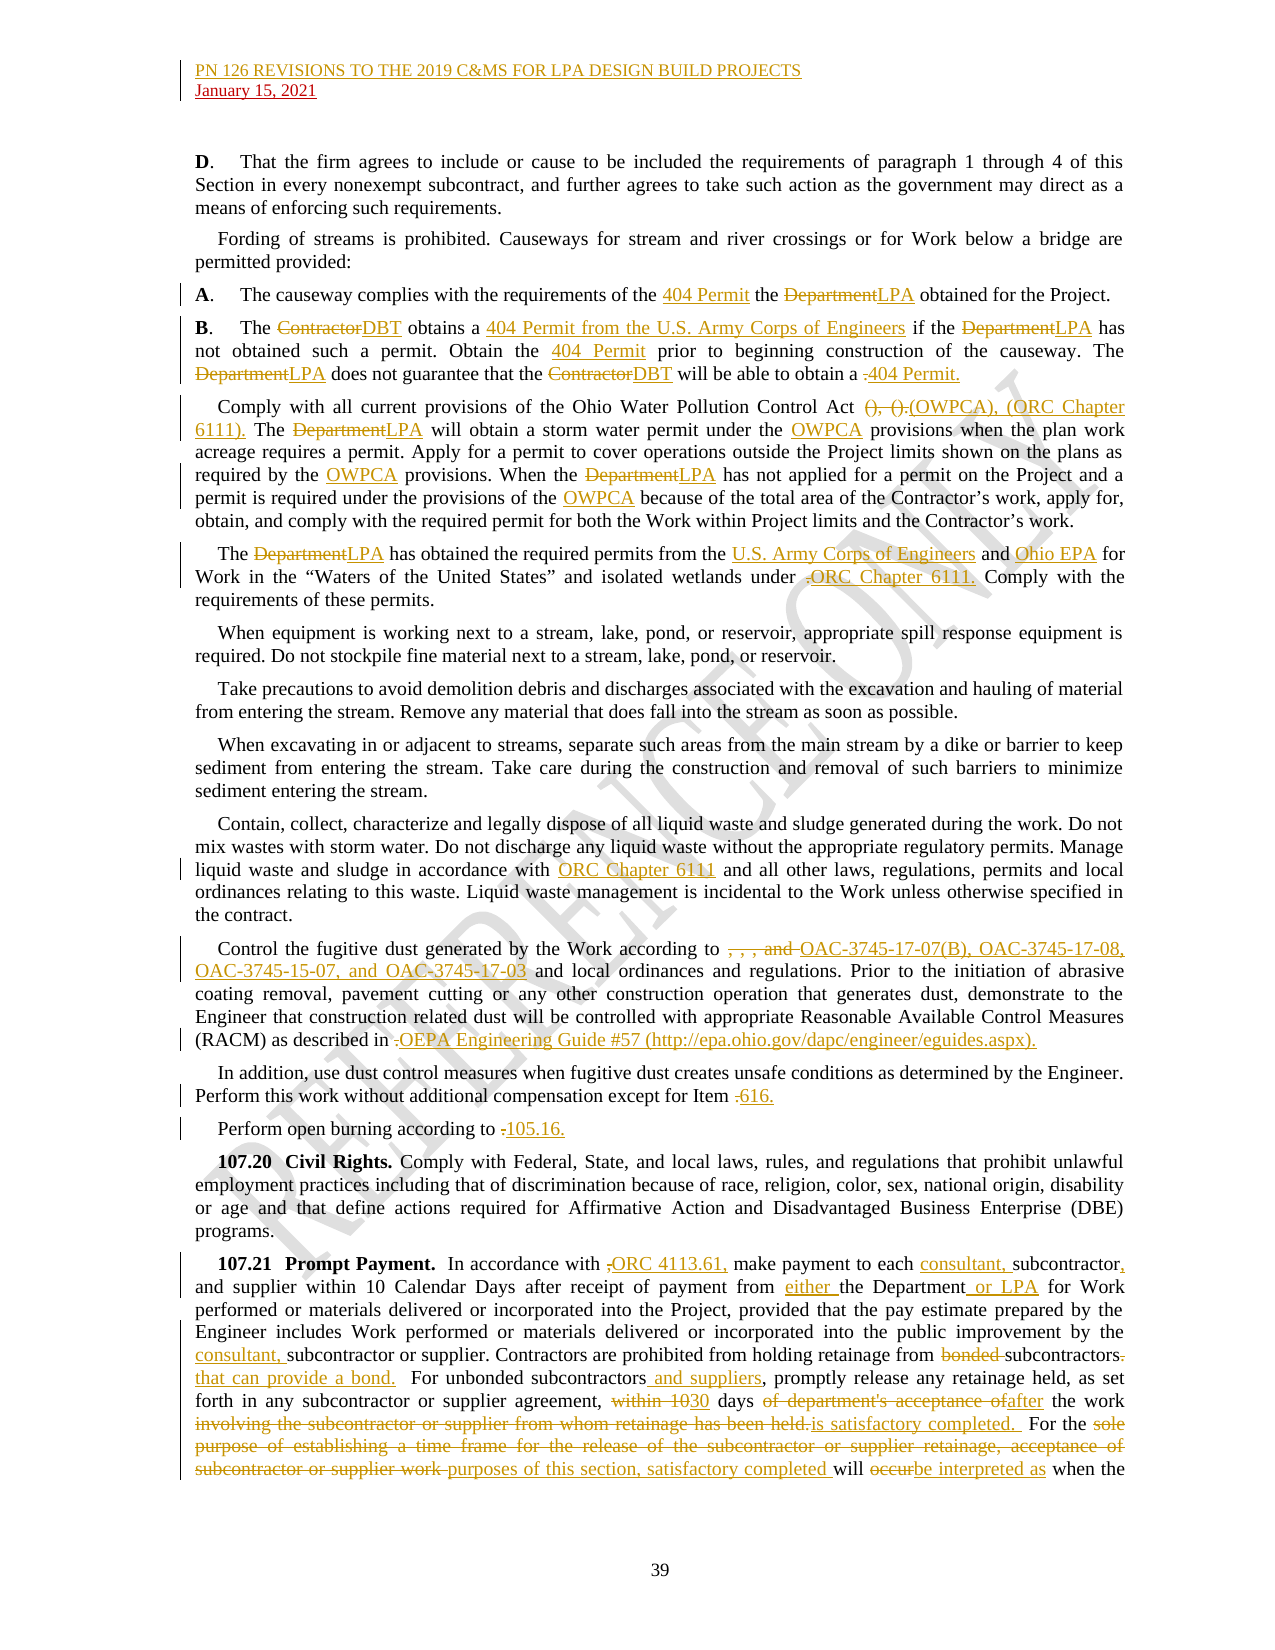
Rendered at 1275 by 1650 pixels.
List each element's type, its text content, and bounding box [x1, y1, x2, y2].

text The has obtained the required permits from the and for Work in the “Waters of the United States” and isolated wetlands under Comply with the requirements of these permits. [195, 542, 1125, 611]
text Contain, collect, characterize and legally dispose of all liquid waste and sludge generated during the work. Do not mix wastes with storm water. Do not discharge any liquid waste without the appropriate regulatory permits. Manage liquid waste and sludge in accordance with and all other laws, regulations, permits and local ordinances relating to this waste. Liquid waste management is incidental to the Work unless otherwise specified in the contract. [195, 812, 1125, 926]
text Perform open burning according to [195, 1117, 1125, 1140]
text In addition, use dust control measures when fugitive dust creates unsafe conditions as determined by the Engineer. Perform this work without additional compensation except for Item [195, 1061, 1125, 1107]
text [195, 1448, 1125, 1480]
text Fording of streams is prohibited. Causeways for stream and river crossings or for Work below a bridge are permitted provided: [195, 227, 1125, 272]
text A. The causeway complies with the requirements of the the obtained for the Project. [195, 283, 1125, 306]
text Take precautions to avoid demolition debris and discharges associated with the excavation and hauling of material from entering the stream. Remove any material that does fall into the stream as soon as possible. [195, 677, 1125, 723]
text Comply with all current provisions of the Ohio Water Pollution Control Act The will obtain a storm water permit under the provisions when the plan work acreage requires a permit. Apply for a permit to cover operations outside the Project limits shown on the plans as required by the provisions. When the has not applied for a permit on the Project and a permit is required under the provisions of the because of the total area of the Contractor’s work, apply for, obtain, and comply with the required permit for both the Work within Project limits and the Contractor’s work. [195, 395, 1125, 532]
text When excavating in or adjacent to streams, separate such areas from the main stream by a dike or barrier to keep sediment from entering the stream. Take care during the construction and removal of such barriers to minimize sediment entering the stream. [195, 733, 1125, 802]
text B. The obtains a if the has not obtained such a permit. Obtain the prior to beginning construction of the causeway. The does not guarantee that the will be able to obtain a [195, 316, 1125, 384]
text 107.20 Civil Rights. Comply with Federal, State, and local laws, rules, and regulations that prohibit unlawful employment practices including that of discrimination because of race, religion, color, sex, national origin, disability or age and that define actions required for Affirmative Action and Disadvantaged Business Enterprise (DBE) programs. [195, 1150, 1125, 1241]
text Control the fugitive dust generated by the Work according to and local ordinances and regulations. Prior to the initiation of abrasive coating removal, pavement cutting or any other construction operation that generates dust, demonstrate to the Engineer that construction related dust will be controlled with appropriate Reasonable Available Control Measures (RACM) as described in [195, 936, 1125, 1051]
text When equipment is working next to a stream, lake, pond, or reservoir, appropriate spill response equipment is required. Do not stockpile fine material next to a stream, lake, pond, or reservoir. [195, 621, 1125, 667]
text D. That the firm agrees to include or cause to be included the requirements of paragraph 1 through 4 of this Section in every nonexempt subcontract, and further agrees to take such action as the government may direct as a means of enforcing such requirements. [195, 150, 1125, 218]
